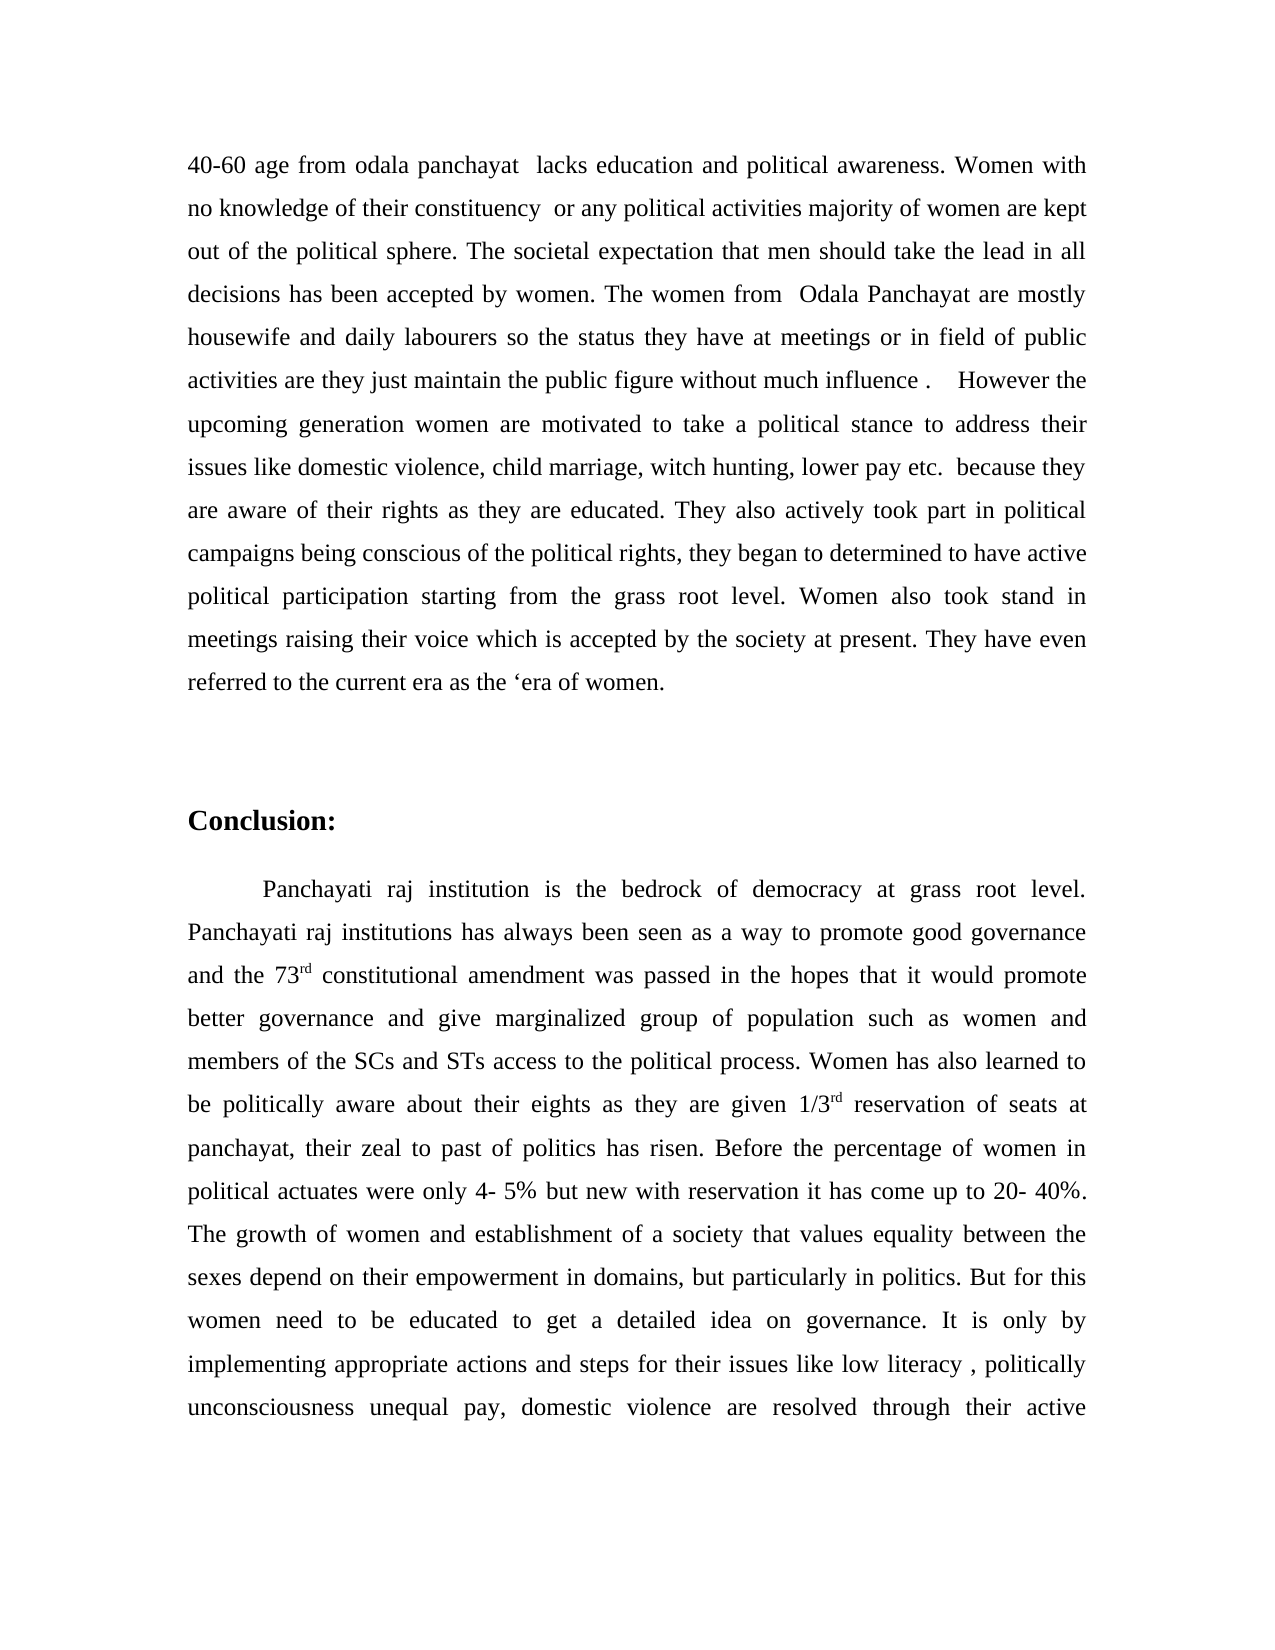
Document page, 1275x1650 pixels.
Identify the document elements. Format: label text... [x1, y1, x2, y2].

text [187, 874, 1087, 1421]
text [187, 150, 1087, 696]
text Conclusion: [187, 803, 1087, 836]
